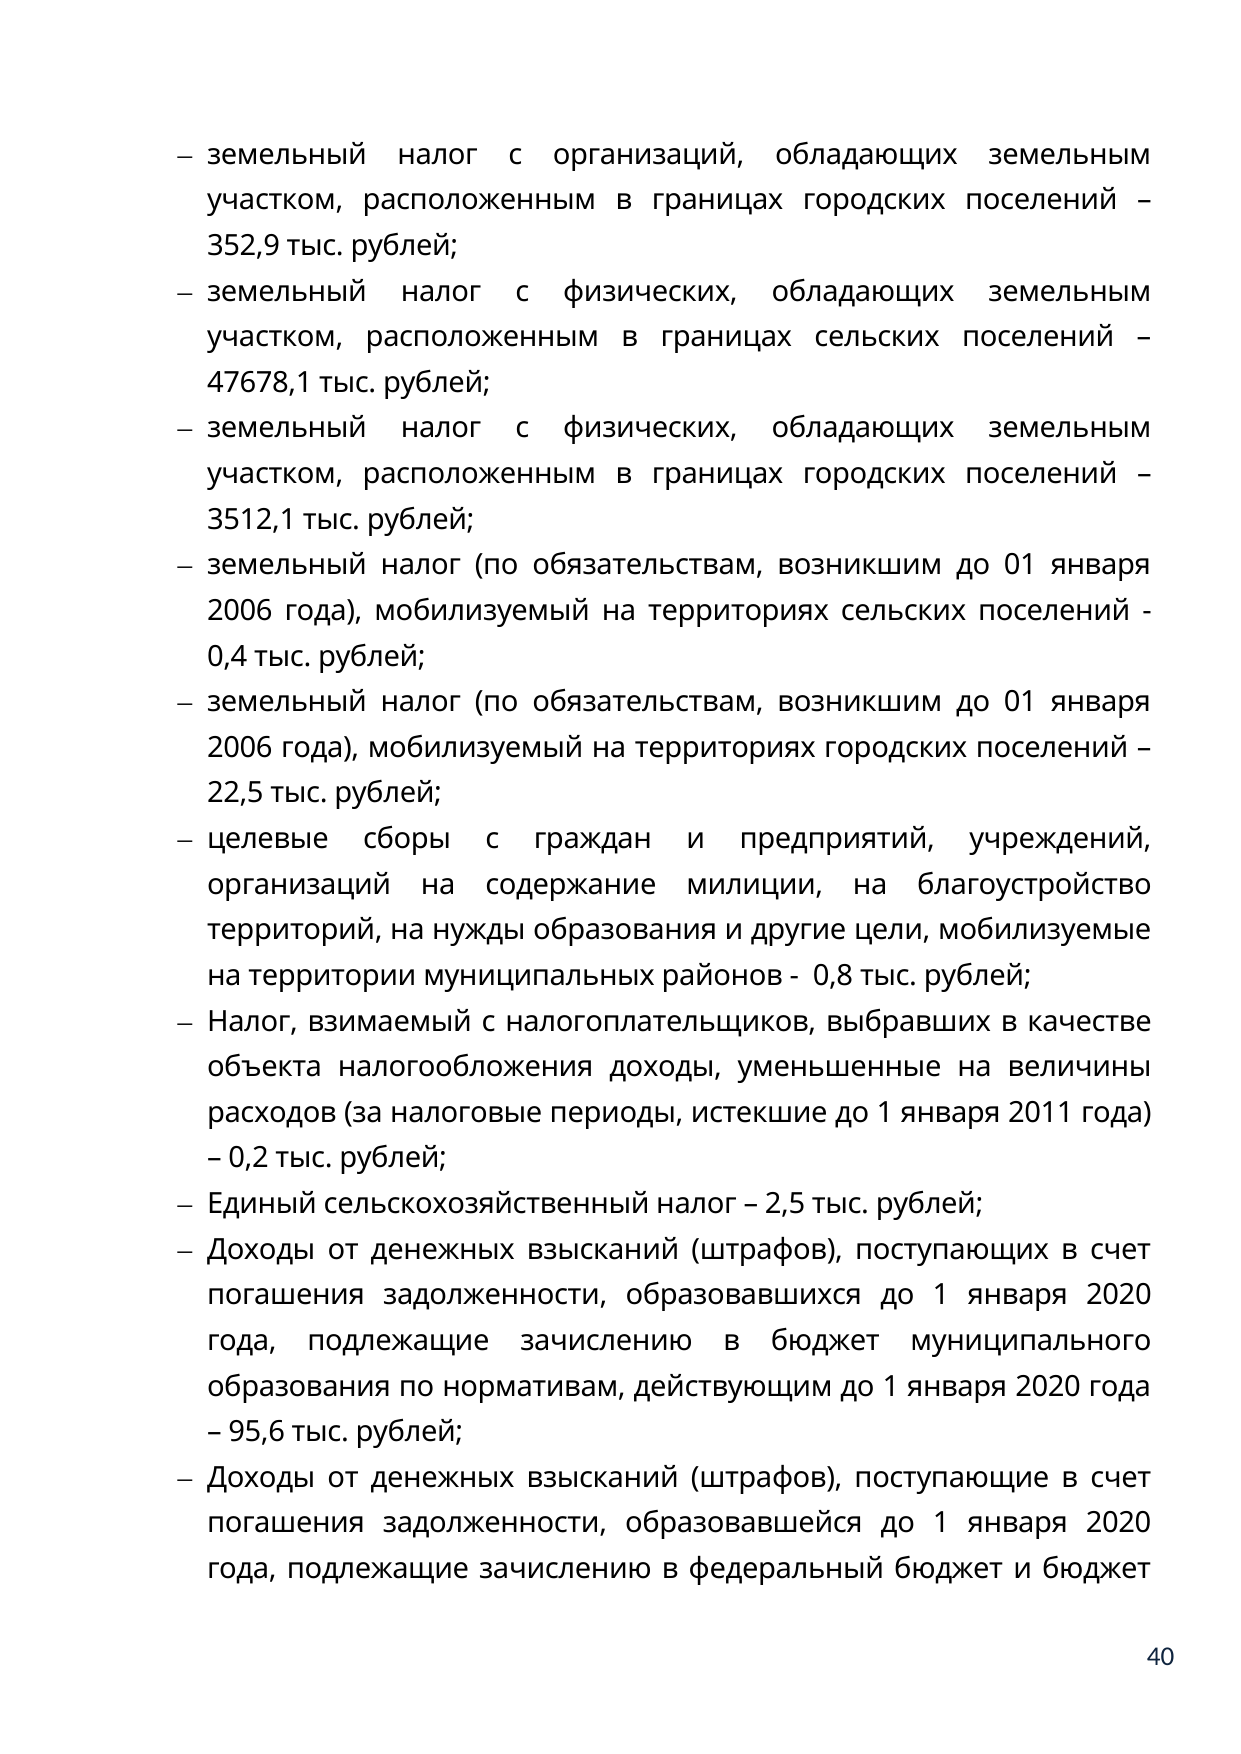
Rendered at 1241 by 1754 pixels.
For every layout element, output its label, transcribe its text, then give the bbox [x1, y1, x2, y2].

list Единый сельскохозяйственный налог – 2,5 тыс. рублей; [177, 1182, 1152, 1222]
list земельный налог (по обязательствам, возникшим до 01 января 2006 года), мобилизуемый на территориях сельских поселений - 0,4 тыс. рублей; [177, 543, 1152, 674]
list Доходы от денежных взысканий (штрафов), поступающих в счет погашения задолженности, образовавшихся до 1 января 2020 года, подлежащие зачислению в бюджет муниципального образования по нормативам, действующим до 1 января 2020 года – 95,6 тыс. рублей; [177, 1228, 1152, 1450]
list земельный налог с физических, обладающих земельным участком, расположенным в границах сельских поселений – 47678,1 тыс. рублей; [177, 270, 1152, 401]
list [177, 1456, 1152, 1587]
list земельный налог (по обязательствам, возникшим до 01 января 2006 года), мобилизуемый на территориях городских поселений – 22,5 тыс. рублей; [177, 680, 1152, 811]
list Налог, взимаемый с налогоплательщиков, выбравших в качестве объекта налогообложения доходы, уменьшенные на величины расходов (за налоговые периоды, истекшие до 1 января 2011 года) – 0,2 тыс. рублей; [177, 1000, 1152, 1176]
list земельный налог с организаций, обладающих земельным участком, расположенным в границах городских поселений – 352,9 тыс. рублей; [177, 133, 1152, 264]
list земельный налог с физических, обладающих земельным участком, расположенным в границах городских поселений – 3512,1 тыс. рублей; [177, 407, 1152, 538]
list целевые сборы с граждан и предприятий, учреждений, организаций на содержание милиции, на благоустройство территорий, на нужды образования и другие цели, мобилизуемые на территории муниципальных районов - 0,8 тыс. рублей; [177, 817, 1152, 994]
